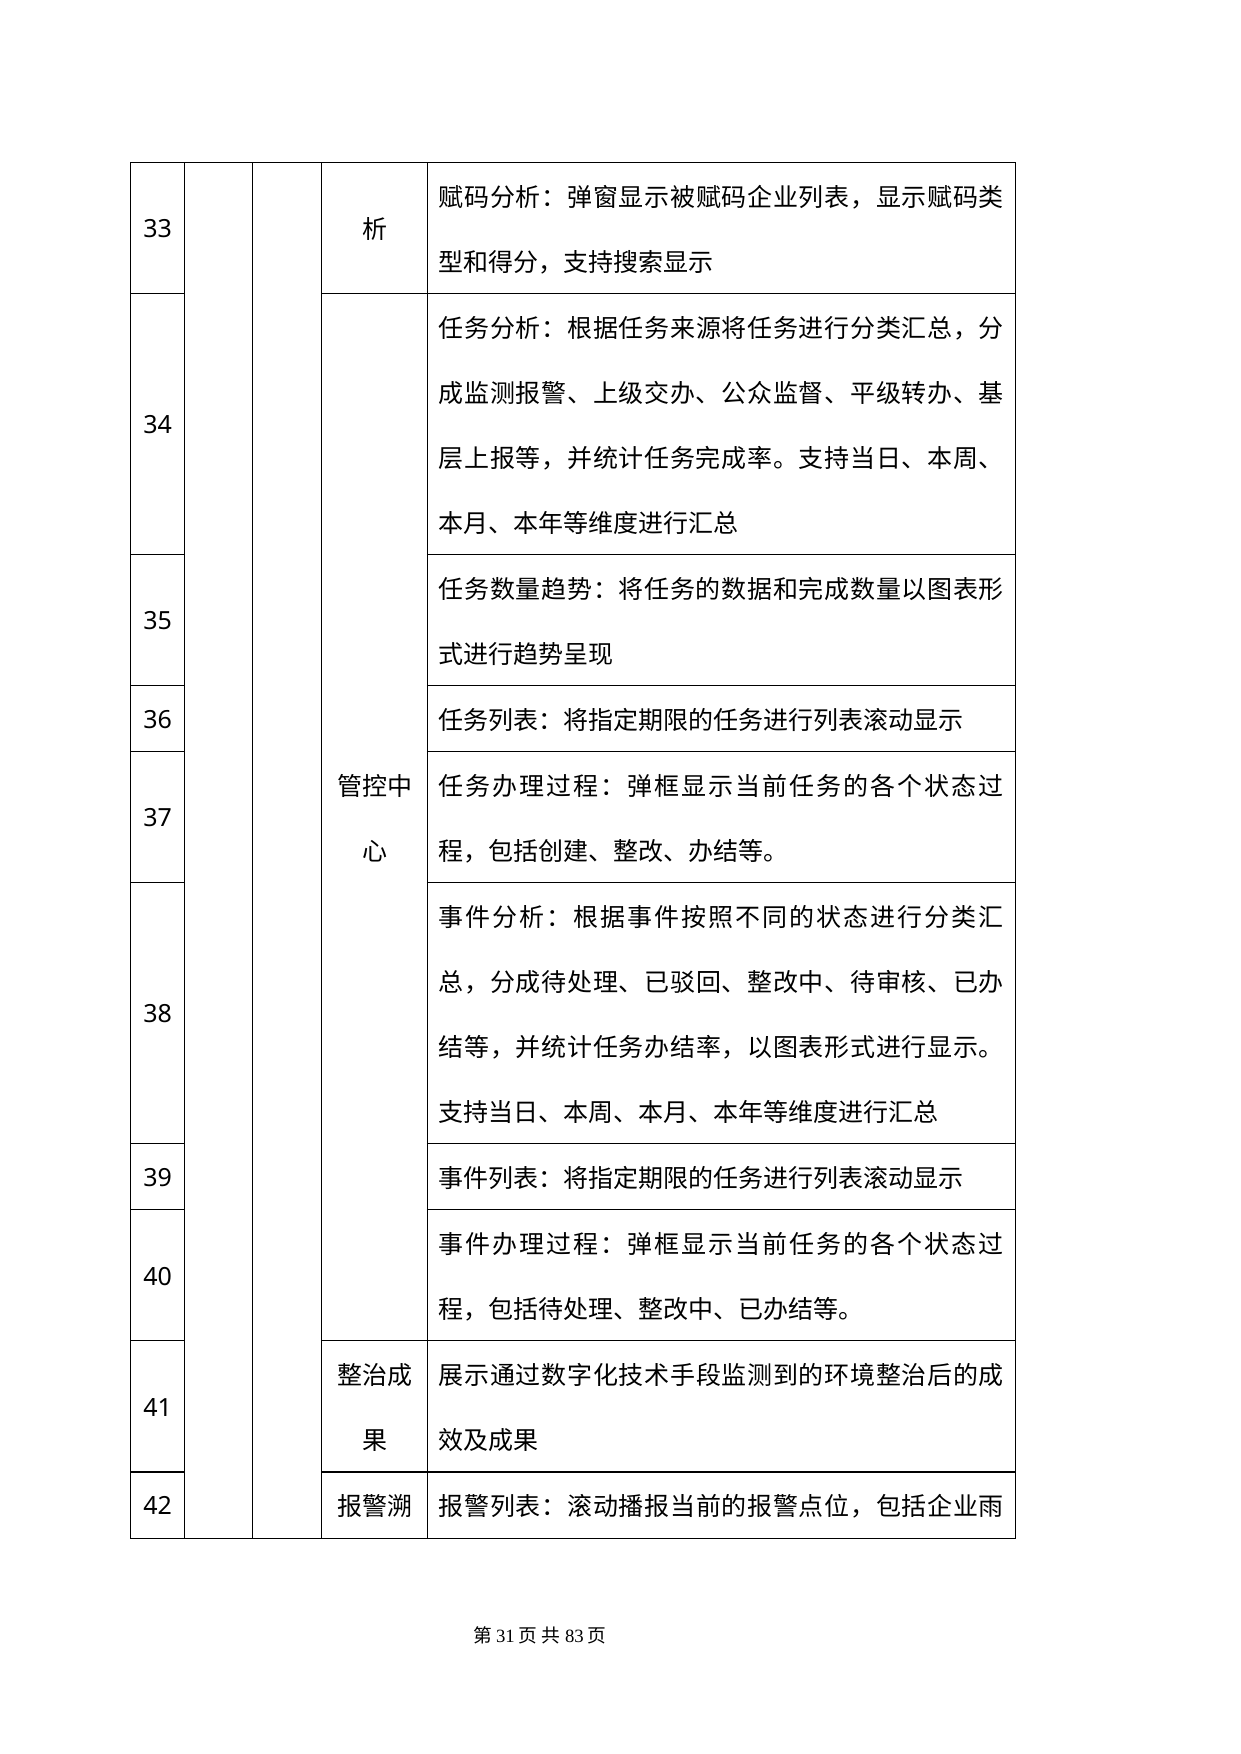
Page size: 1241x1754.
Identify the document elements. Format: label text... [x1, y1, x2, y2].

table_cell 任务数量趋势：将任务的数据和完成数量以图表形式进行趋势呈现 [428, 555, 1015, 685]
table_cell 任务列表：将指定期限的任务进行列表滚动显示 [428, 686, 1015, 751]
table_cell 任务分析：根据任务来源将任务进行分类汇总，分成监测报警、上级交办、公众监督、平级转办、基层上报等，并统计任务完成率。支持当日、本周、本月、本年等维度进行汇总 [428, 294, 1015, 554]
table_cell 任务办理过程：弹框显示当前任务的各个状态过程，包括创建、整改、办结等。 [428, 752, 1015, 882]
table_cell 34 [131, 294, 184, 554]
table_cell 35 [131, 555, 184, 685]
table_cell 整治成果 [322, 1341, 427, 1471]
table_cell 事件办理过程：弹框显示当前任务的各个状态过程，包括待处理、整改中、已办结等。 [428, 1210, 1015, 1340]
table_cell 管控中心 [322, 294, 427, 1340]
table_cell 41 [131, 1341, 184, 1471]
table_cell 33 [131, 163, 184, 293]
table_cell 39 [131, 1144, 184, 1209]
table_cell 40 [131, 1210, 184, 1340]
table_cell 36 [131, 686, 184, 751]
table_cell 事件列表：将指定期限的任务进行列表滚动显示 [428, 1144, 1015, 1209]
table_cell 37 [131, 752, 184, 882]
table_cell 38 [131, 883, 184, 1143]
table_cell 赋码分析 [322, 163, 427, 293]
table_cell 42 [131, 1473, 184, 1537]
table_cell 事件分析：根据事件按照不同的状态进行分类汇总，分成待处理、已驳回、整改中、待审核、已办结等，并统计任务办结率，以图表形式进行显示。支持当日、本周、本月、本年等维度进行汇总 [428, 883, 1015, 1143]
table_cell 赋码分析：弹窗显示被赋码企业列表，显示赋码类型和得分，支持搜索显示 [428, 163, 1015, 293]
table_cell 报警溯源 [322, 1473, 427, 1537]
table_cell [428, 1473, 1015, 1537]
table_cell 展示通过数字化技术手段监测到的环境整治后的成效及成果 [428, 1341, 1015, 1471]
